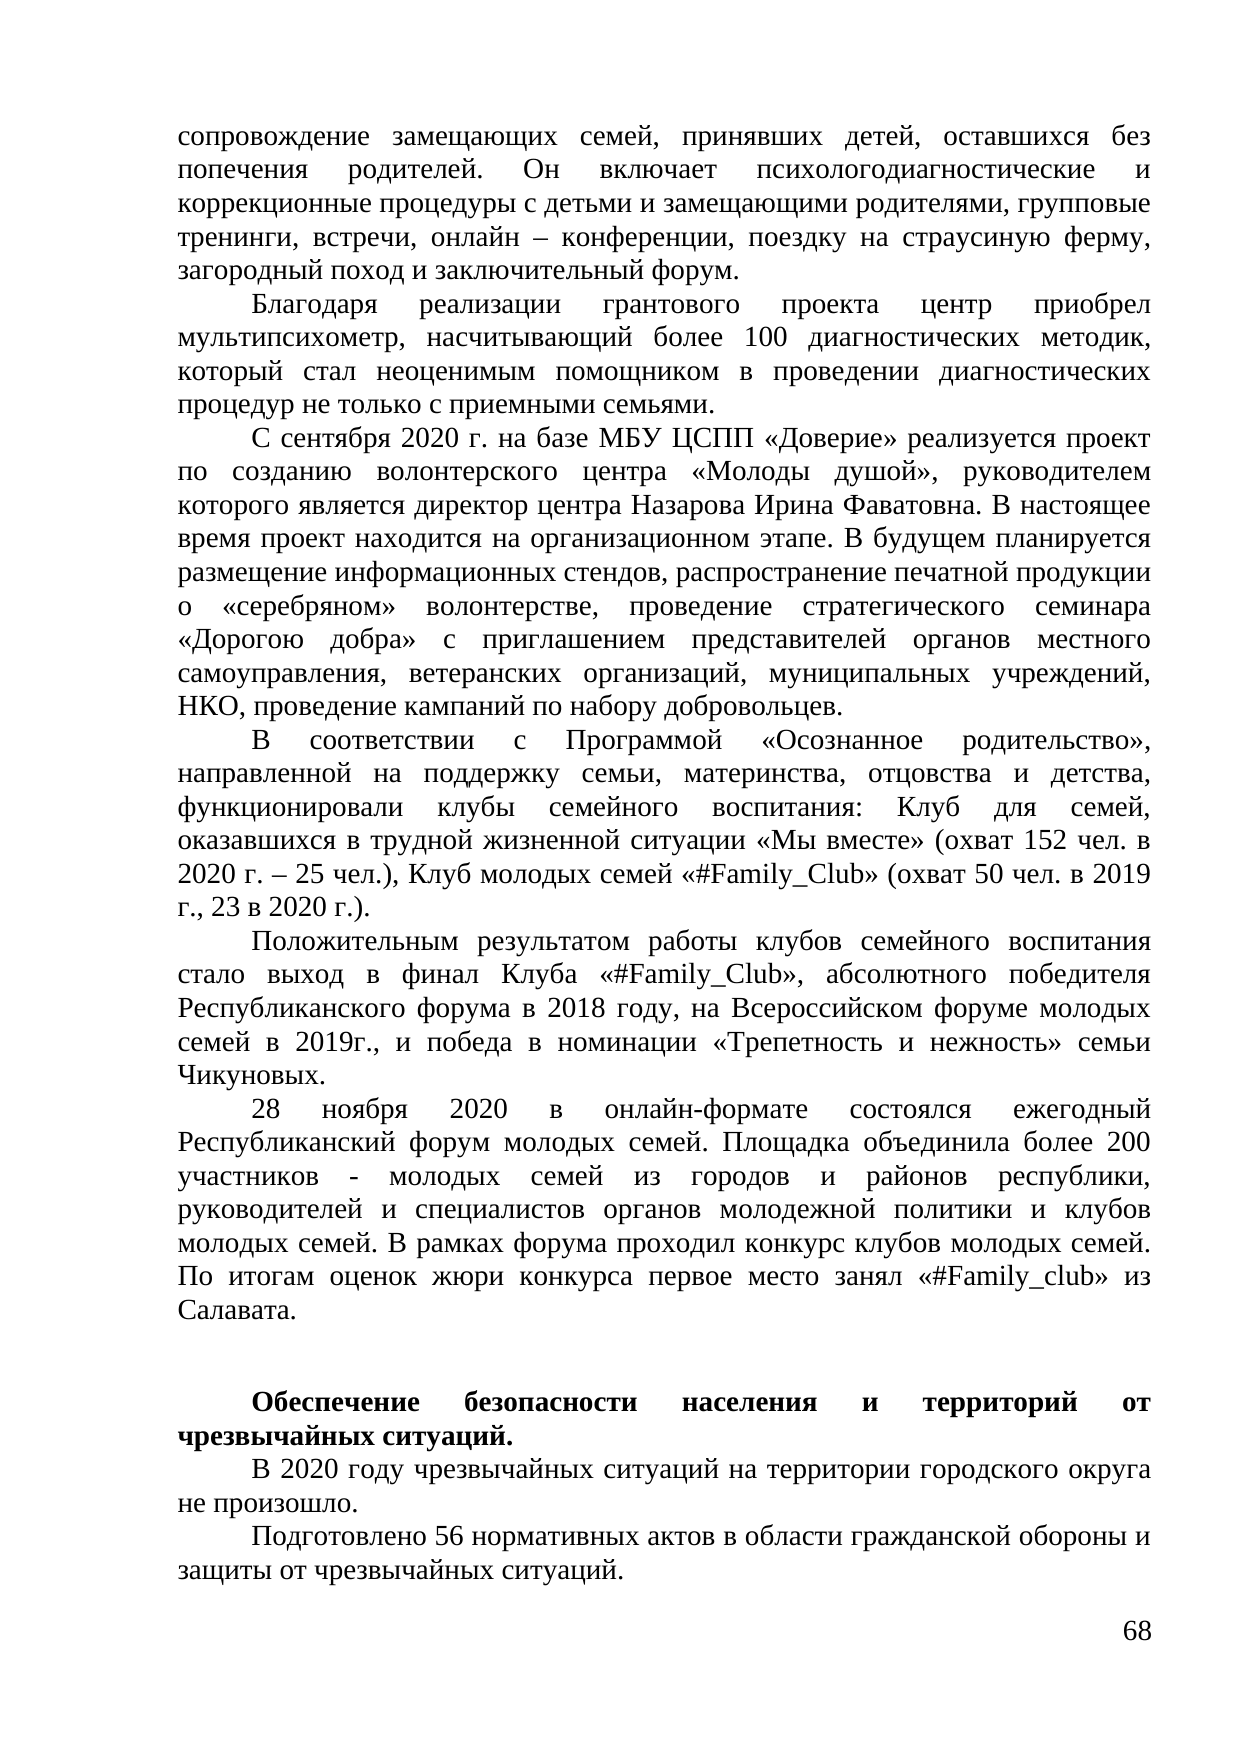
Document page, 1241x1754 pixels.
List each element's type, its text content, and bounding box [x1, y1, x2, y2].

text Положительным результатом работы клубов семейного воспитания стало выход в финал Клуба «#Family_Club», абсолютного победителя Республиканского форума в 2018 году, на Всероссийском форуме молодых семей в 2019г., и победа в номинации «Трепетность и нежность» семьи Чикуновых. [177, 923, 1152, 1091]
text Подготовлено 56 нормативных актов в области гражданской обороны и защиты от чрезвычайных ситуаций. [177, 1518, 1152, 1585]
text С сентября 2020 г. на базе МБУ ЦСПП «Доверие» реализуется проект по созданию волонтерского центра «Молоды душой», руководителем которого является директор центра Назарова Ирина Фаватовна. В настоящее время проект находится на организационном этапе. В будущем планируется размещение информационных стендов, распространение печатной продукции о «серебряном» волонтерстве, проведение стратегического семинара «Дорогою добра» с приглашением представителей органов местного самоуправления, ветеранских организаций, муниципальных учреждений, НКО, проведение кампаний по набору добровольцев. [177, 420, 1152, 722]
text Обеспечение безопасности населения и территорий от чрезвычайных ситуаций. [177, 1384, 1152, 1451]
text Благодаря реализации грантового проекта центр приобрел мультипсихометр, насчитывающий более 100 диагностических методик, который стал неоценимым помощником в проведении диагностических процедур не только с приемными семьями. [177, 286, 1152, 420]
text В 2020 году чрезвычайных ситуаций на территории городского округа не произошло. [177, 1451, 1152, 1518]
text В соответствии с Программой «Осознанное родительство», направленной на поддержку семьи, материнства, отцовства и детства, функционировали клубы семейного воспитания: Клуб для семей, оказавшихся в трудной жизненной ситуации «Мы вместе» (охват 152 чел. в 2020 г. – 25 чел.), Клуб молодых семей «#Family_Club» (охват 50 чел. в 2019 г., 23 в 2020 г.). [177, 722, 1152, 923]
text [177, 118, 1152, 286]
text 28 ноября 2020 в онлайн-формате состоялся ежегодный Республиканский форум молодых семей. Площадка объединила более 200 участников - молодых семей из городов и районов республики, руководителей и специалистов органов молодежной политики и клубов молодых семей. В рамках форума проходил конкурс клубов молодых семей. По итогам оценок жюри конкурса первое место занял «#Family_club» из Салавата. [177, 1091, 1152, 1326]
